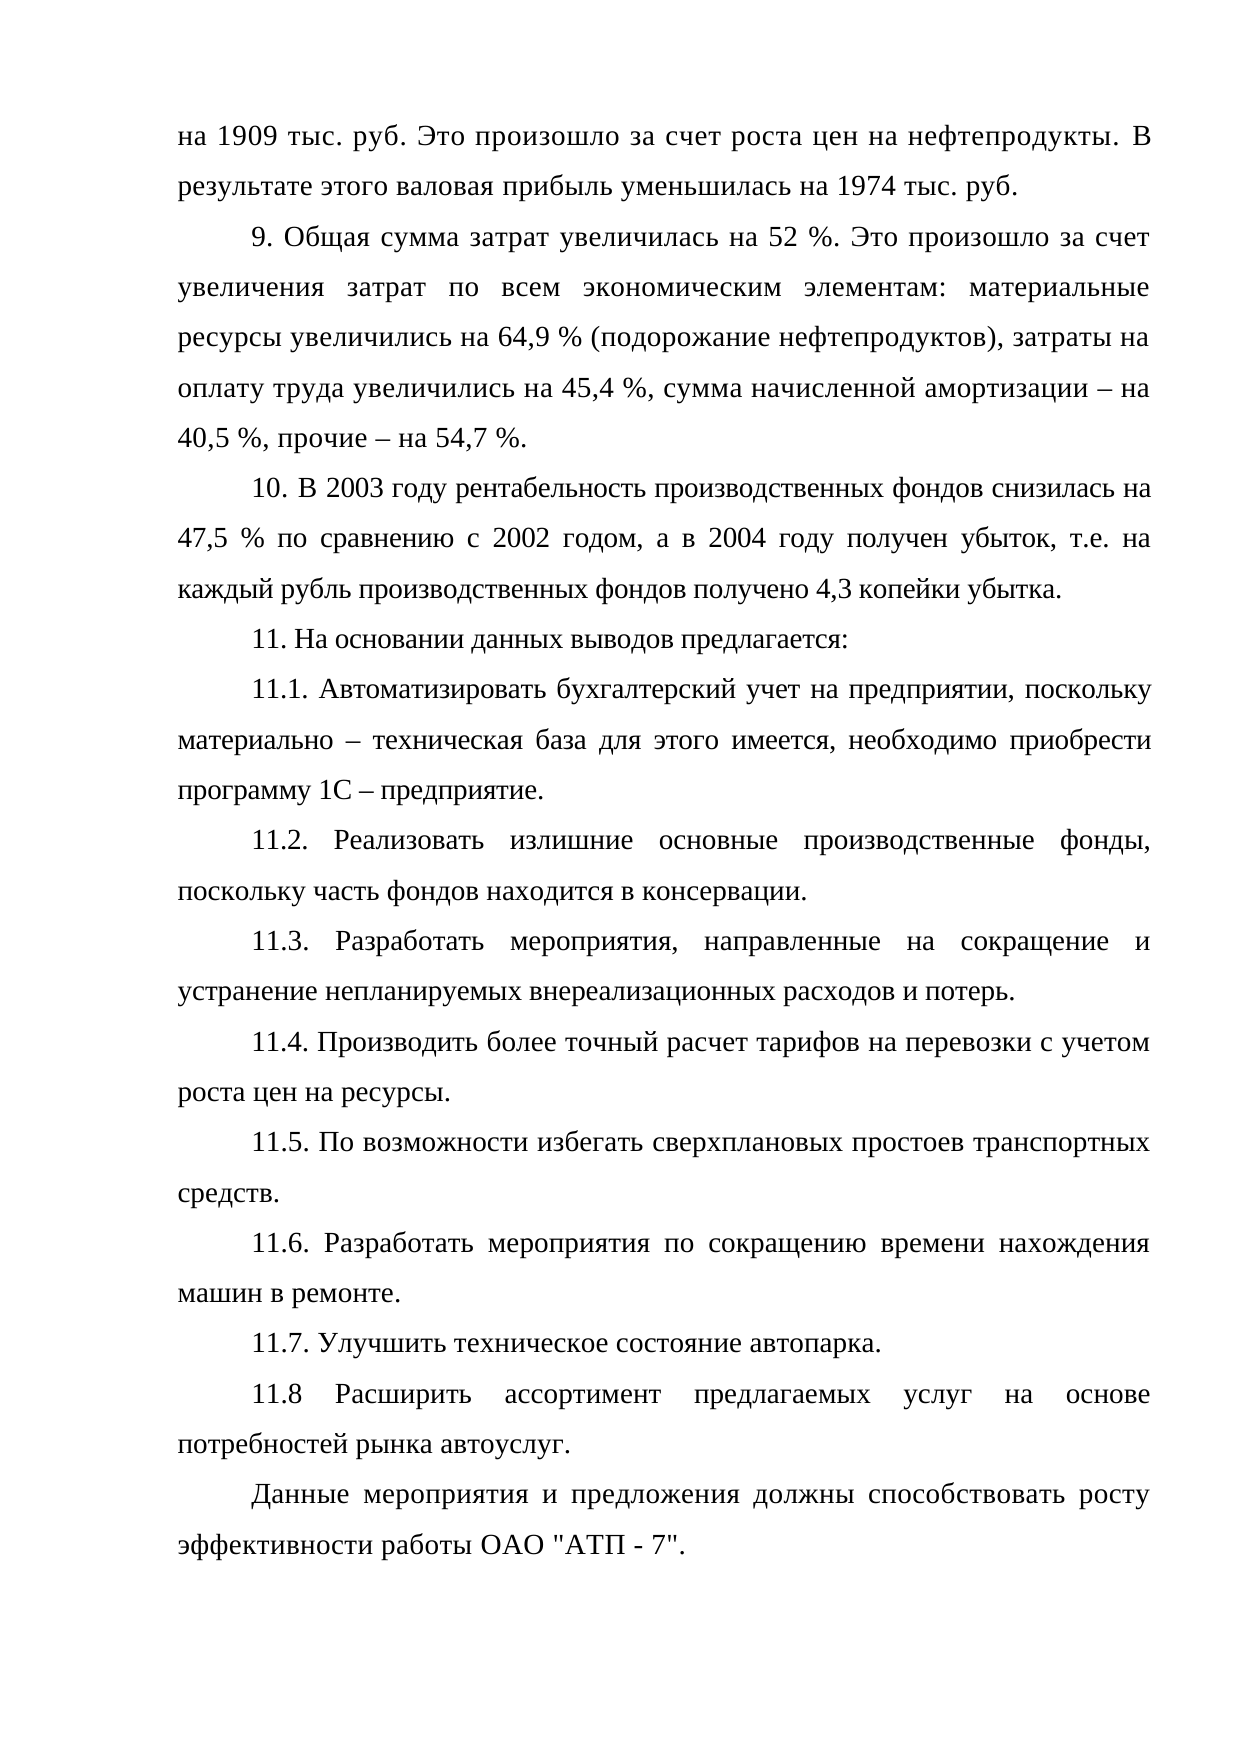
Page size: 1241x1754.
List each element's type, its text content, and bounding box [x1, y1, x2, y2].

text 11.3. Разработать мероприятия, направленные на сокращение и устранение непланируемых внереализационных расходов и потерь. [177, 923, 1152, 1007]
text 10. В 2003 году рентабельность производственных фондов снизилась на 47,5 % по сравнению с 2002 годом, а в 2004 году получен убыток, т.е. на каждый рубль производственных фондов получено 4,3 копейки убытка. [177, 470, 1152, 604]
text 11.1. Автоматизировать бухгалтерский учет на предприятии, поскольку материально – техническая база для этого имеется, необходимо приобрести программу 1С – предприятие. [177, 672, 1152, 806]
text 11.4. Производить более точный расчет тарифов на перевозки с учетом роста цен на ресурсы. [177, 1024, 1152, 1108]
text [177, 118, 1152, 202]
text 11.6. Разработать мероприятия по сокращению времени нахождения машин в ремонте. [177, 1225, 1152, 1309]
text 11.2. Реализовать излишние основные производственные фонды, поскольку часть фондов находится в консервации. [177, 822, 1152, 906]
text 9. Общая сумма затрат увеличилась на 52 %. Это произошло за счет увеличения затрат по всем экономическим элементам: материальные ресурсы увеличились на 64,9 % (подорожание нефтепродуктов), затраты на оплату труда увеличились на 45,4 %, сумма начисленной амортизации – на 40,5 %, прочие – на 54,7 %. [177, 219, 1152, 453]
text 11.8 Расширить ассортимент предлагаемых услуг на основе потребностей рынка автоуслуг. [177, 1376, 1152, 1460]
text 11.5. По возможности избегать сверхплановых простоев транспортных средств. [177, 1124, 1152, 1208]
text 11. На основании данных выводов предлагается: [177, 621, 1152, 655]
text Данные мероприятия и предложения должны способствовать росту эффективности работы ОАО "АТП - 7". [177, 1477, 1152, 1560]
text 11.7. Улучшить техническое состояние автопарка. [177, 1326, 1152, 1359]
